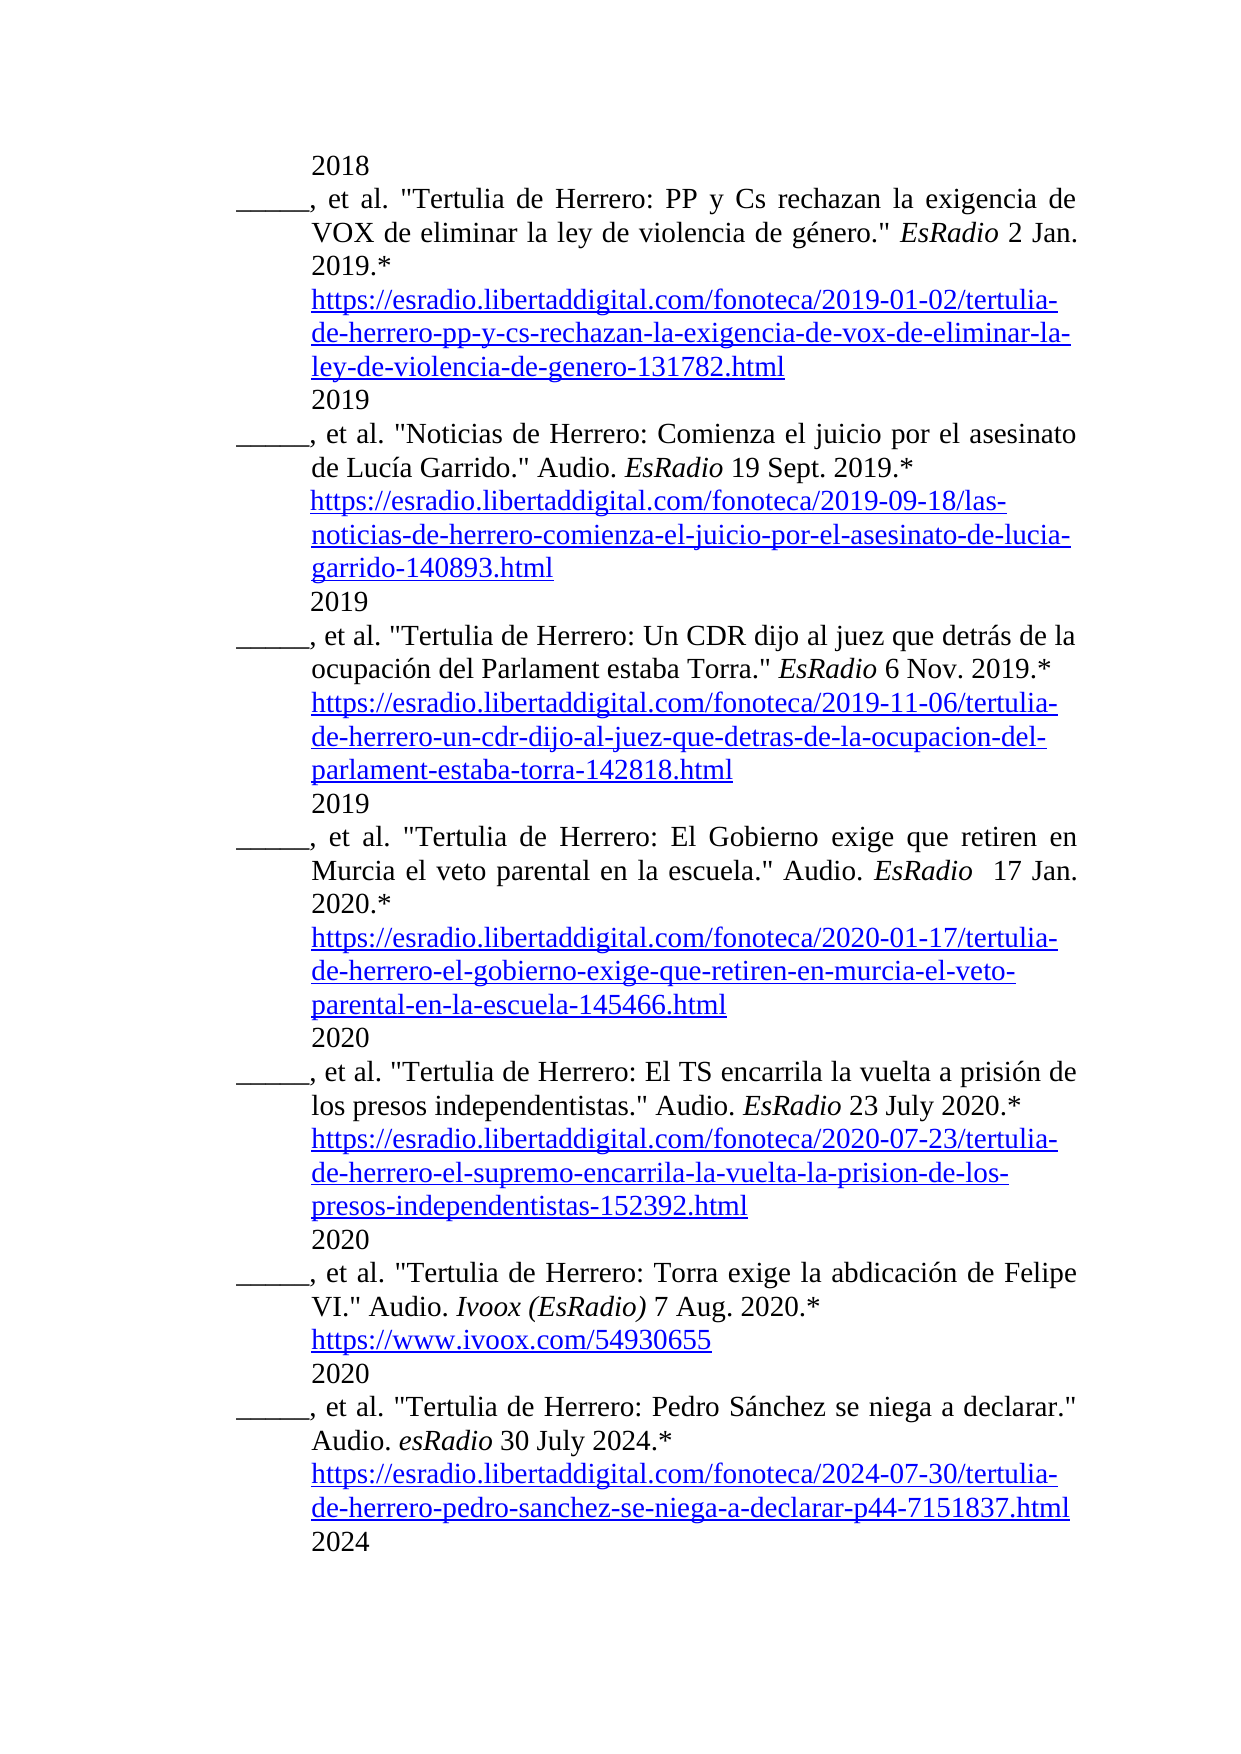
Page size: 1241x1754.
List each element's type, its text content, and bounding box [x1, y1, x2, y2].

text https://esradio.libertaddigital.com/fonoteca/2019-11-06/tertulia-de-herrero-un-cdr-dijo-al-juez-que-detras-de-la-ocupacion-del-parlament-estaba-torra-142818.html [311, 685, 1078, 786]
text https://esradio.libertaddigital.com/fonoteca/2024-07-30/tertulia-de-herrero-pedro-sanchez-se-niega-a-declarar-p44-7151837.html [236, 1457, 1078, 1524]
text 2019 [236, 382, 1078, 416]
text _____, et al. "Tertulia de Herrero: Torra exige la abdicación de Felipe VI." Audio. Ivoox (EsRadio) 7 Aug. 2020.* [236, 1255, 1078, 1322]
text 2019 [236, 584, 1078, 618]
text https://esradio.libertaddigital.com/fonoteca/2019-01-02/tertulia-de-herrero-pp-y-cs-rechazan-la-exigencia-de-vox-de-eliminar-la-ley-de-violencia-de-genero-131782.html [236, 282, 1078, 382]
text _____, et al. "Tertulia de Herrero: Pedro Sánchez se niega a declarar." Audio. esRadio 30 July 2024.* [236, 1389, 1078, 1457]
text 2019 [236, 786, 1078, 819]
text _____, et al. "Tertulia de Herrero: El TS encarrila la vuelta a prisión de los presos independentistas." Audio. EsRadio 23 July 2020.* [236, 1054, 1078, 1121]
text _____, et al. "Tertulia de Herrero: El Gobierno exige que retiren en Murcia el veto parental en la escuela." Audio. EsRadio 17 Jan. 2020.* [236, 819, 1078, 920]
text 2018 [236, 148, 1078, 181]
text _____, et al. "Tertulia de Herrero: PP y Cs rechazan la exigencia de VOX de eliminar la ley de violencia de género." EsRadio 2 Jan. 2019.* [236, 181, 1078, 282]
text https://esradio.libertaddigital.com/fonoteca/2019-09-18/las-noticias-de-herrero-comienza-el-juicio-por-el-asesinato-de-lucia-garrido-140893.html [236, 483, 1078, 584]
text _____, et al. "Noticias de Herrero: Comienza el juicio por el asesinato de Lucía Garrido." Audio. EsRadio 19 Sept. 2019.* [236, 416, 1078, 483]
text 2024 [236, 1524, 1078, 1557]
text https://esradio.libertaddigital.com/fonoteca/2020-07-23/tertulia-de-herrero-el-supremo-encarrila-la-vuelta-la-prision-de-los-presos-independentistas-152392.html [236, 1121, 1078, 1222]
text _____, et al. "Tertulia de Herrero: Un CDR dijo al juez que detrás de la ocupación del Parlament estaba Torra." EsRadio 6 Nov. 2019.* [236, 618, 1078, 685]
text https://www.ivoox.com/54930655 [236, 1322, 1078, 1356]
text 2020 [236, 1021, 1078, 1054]
text 2020 [236, 1356, 1078, 1389]
text https://esradio.libertaddigital.com/fonoteca/2020-01-17/tertulia-de-herrero-el-gobierno-exige-que-retiren-en-murcia-el-veto-parental-en-la-escuela-145466.html [236, 920, 1078, 1021]
text 2020 [236, 1222, 1078, 1255]
